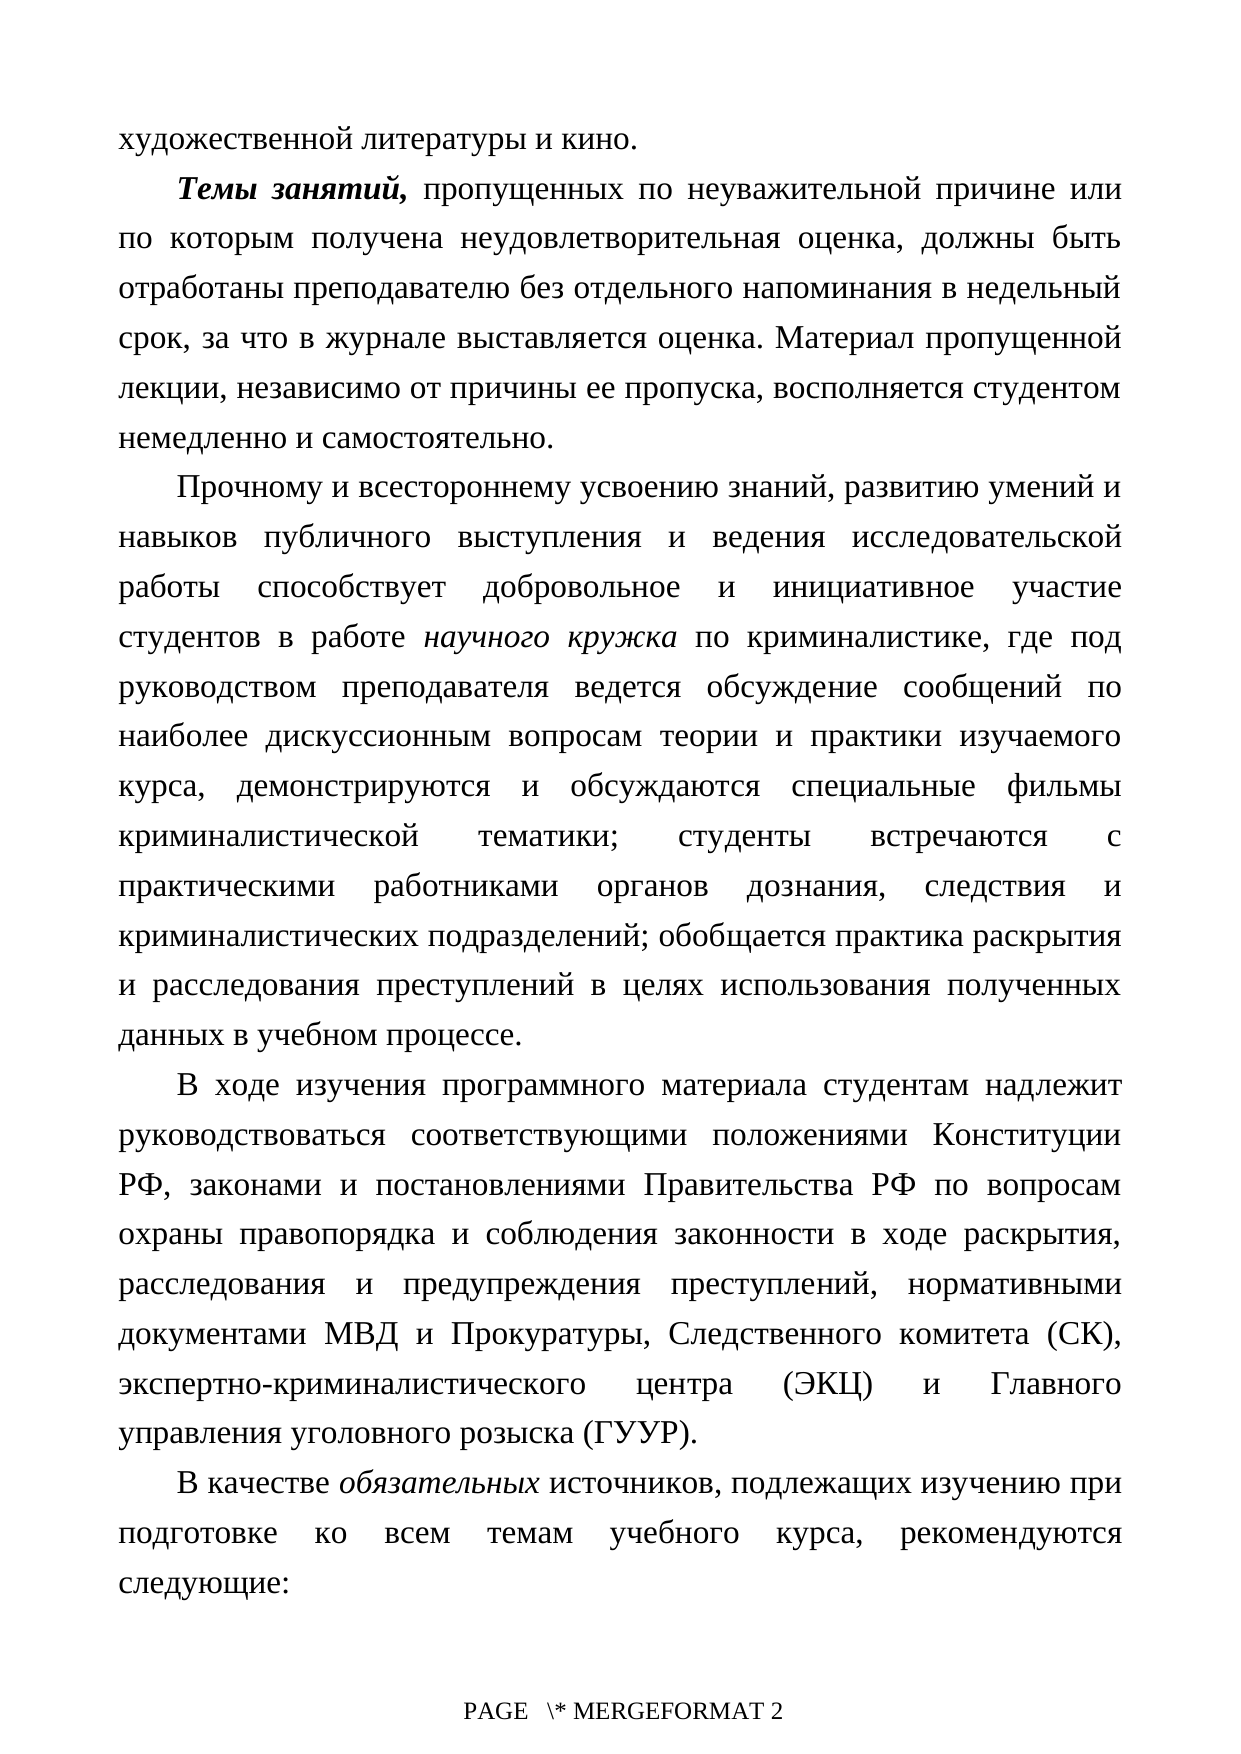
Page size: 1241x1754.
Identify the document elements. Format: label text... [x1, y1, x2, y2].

text В качестве обязательных источников, подлежащих изучению при подготовке ко всем темам учебного курса, рекомендуются следующие: [118, 1462, 1122, 1600]
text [118, 118, 1122, 156]
text Темы занятий, пропущенных по неуважительной причине или по которым получена неудовлетворительная оценка, должны быть отработаны преподавателю без отдельного напоминания в недельный срок, за что в журнале выставляется оценка. Материал пропущенной лекции, независимо от причины ее пропуска, восполняется студентом немедленно и самостоятельно. [118, 168, 1122, 455]
text Прочному и всестороннему усвоению знаний, развитию умений и навыков публичного выступления и ведения исследовательской работы способствует добровольное и инициативное участие студентов в работе научного кружка по криминалистике, где под руководством преподавателя ведется обсуждение сообщений по наиболее дискуссионным вопросам теории и практики изучаемого курса, демонстрируются и обсуждаются специальные фильмы криминалистической тематики; студенты встречаются с практическими работниками органов дознания, следствия и криминалистических подразделений; обобщается практика раскрытия и расследования преступлений в целях использования полученных данных в учебном процессе. [118, 467, 1122, 1053]
text В ходе изучения программного материала студентам надлежит руководствоваться соответствующими положениями Конституции РФ, законами и постановлениями Правительства РФ по вопросам охраны правопорядка и соблюдения законности в ходе раскрытия, расследования и предупреждения преступлений, нормативными документами МВД и Прокуратуры, Следственного комитета (СК), экспертно-криминалистического центра (ЭКЦ) и Главного управления уголовного розыска (ГУУР). [118, 1064, 1122, 1451]
